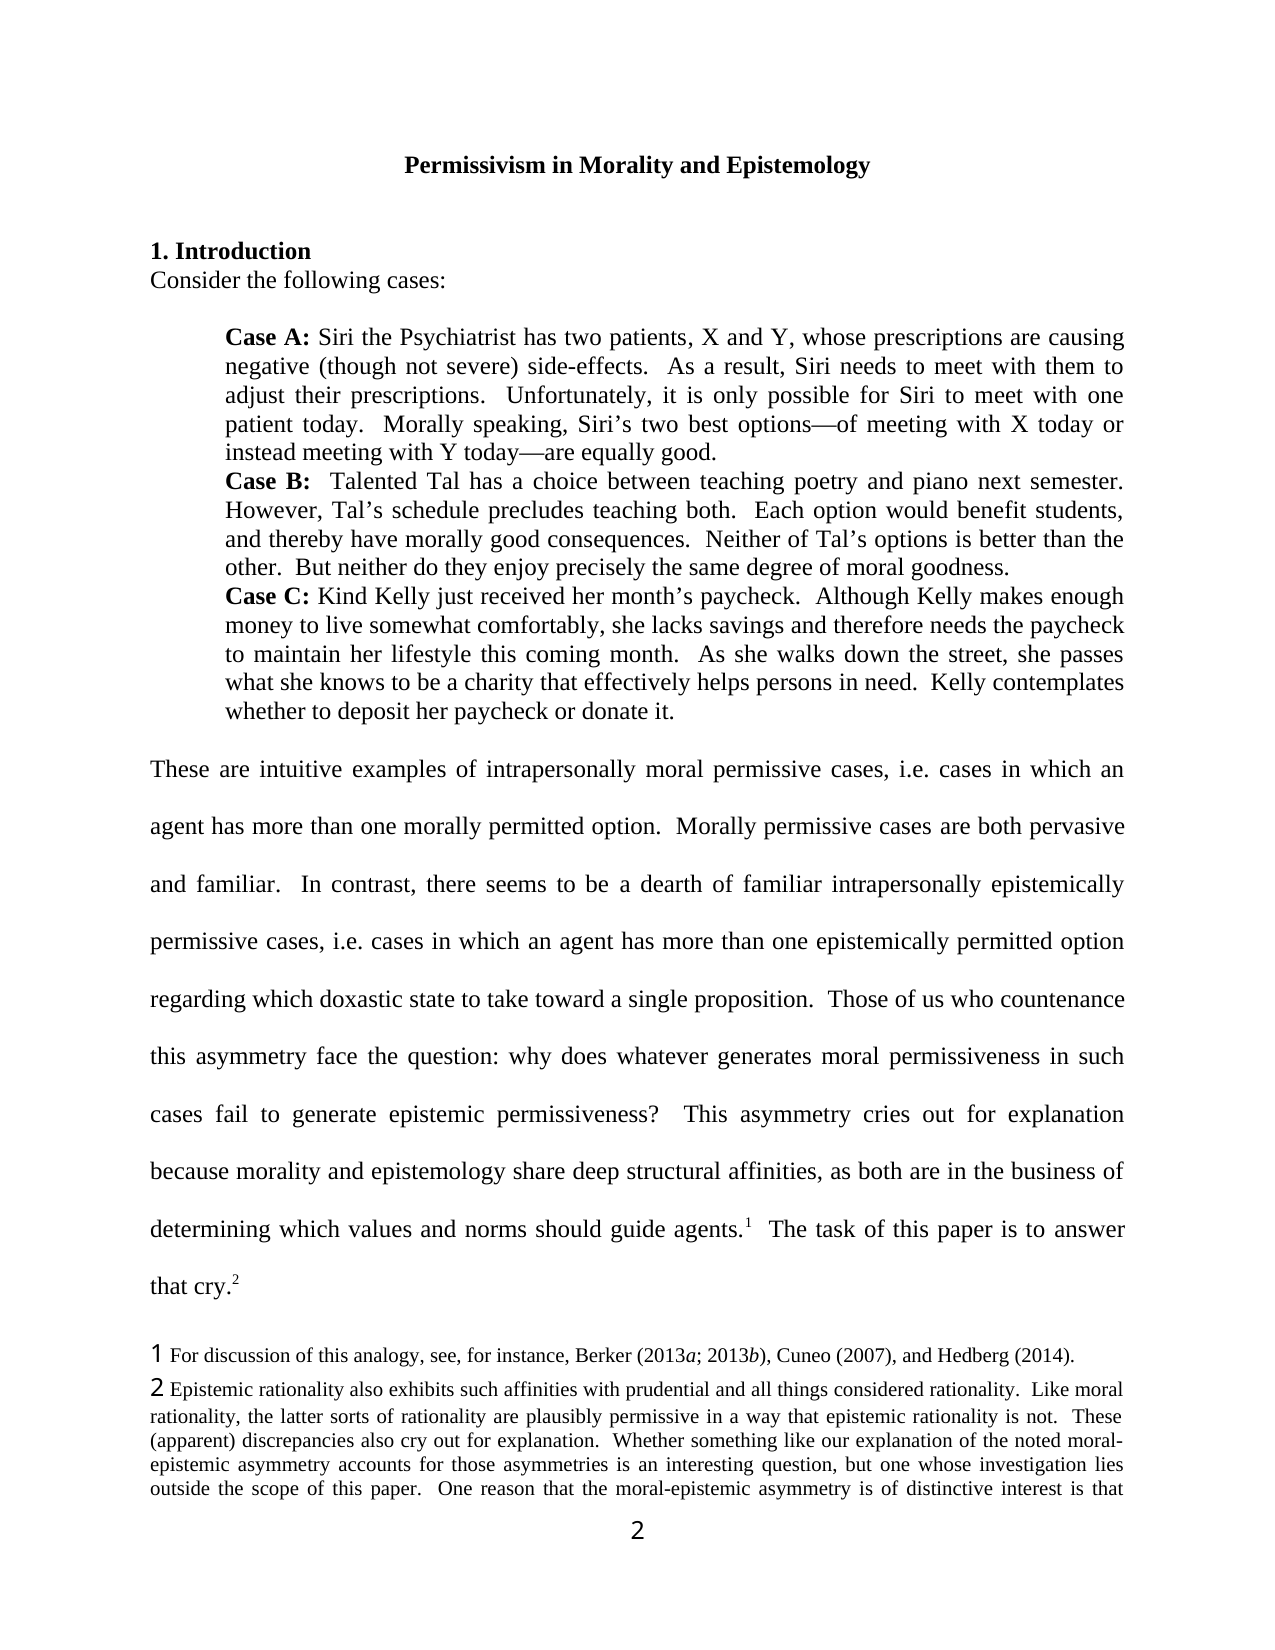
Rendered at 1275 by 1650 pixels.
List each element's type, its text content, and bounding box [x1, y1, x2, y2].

text Consider the following cases: [150, 265, 1125, 294]
text Case A: Siri the Psychiatrist has two patients, X and Y, whose prescriptions are causing negative (though not severe) side-effects. As a result, Siri needs to meet with them to adjust their prescriptions. Unfortunately, it is only possible for Siri to meet with one patient today. Morally speaking, Siri’s two best options—of meeting with X today or instead meeting with Y today—are equally good. [225, 322, 1125, 466]
text Case B: Talented Tal has a choice between teaching poetry and piano next semester. However, Tal’s schedule precludes teaching both. Each option would benefit students, and thereby have morally good consequences. Neither of Tal’s options is better than the other. But neither do they enjoy precisely the same degree of moral goodness. [225, 466, 1125, 581]
text Case C: Kind Kelly just received her month’s paycheck. Although Kelly makes enough money to live somewhat comfortably, she lacks savings and therefore needs the paycheck to maintain her lifestyle this coming month. As she walks down the street, she passes what she knows to be a charity that effectively helps persons in need. Kelly contemplates whether to deposit her paycheck or donate it. [225, 581, 1125, 725]
text Permissivism in Morality and Epistemology [150, 150, 1125, 179]
text These are intuitive examples of intrapersonally moral permissive cases, i.e. cases in which an agent has more than one morally permitted option. Morally permissive cases are both pervasive and familiar. In contrast, there seems to be a dearth of familiar intrapersonally epistemically permissive cases, i.e. cases in which an agent has more than one epistemically permitted option regarding which doxastic state to take toward a single proposition. Those of us who countenance this asymmetry face the question: why does whatever generates moral permissiveness in such cases fail to generate epistemic permissiveness? This asymmetry cries out for explanation because morality and epistemology share deep structural affinities, as both are in the business of determining which values and norms should guide agents. The task of this paper is to answer that cry. [150, 754, 1125, 1300]
subtitle 1. Introduction [150, 236, 1125, 265]
